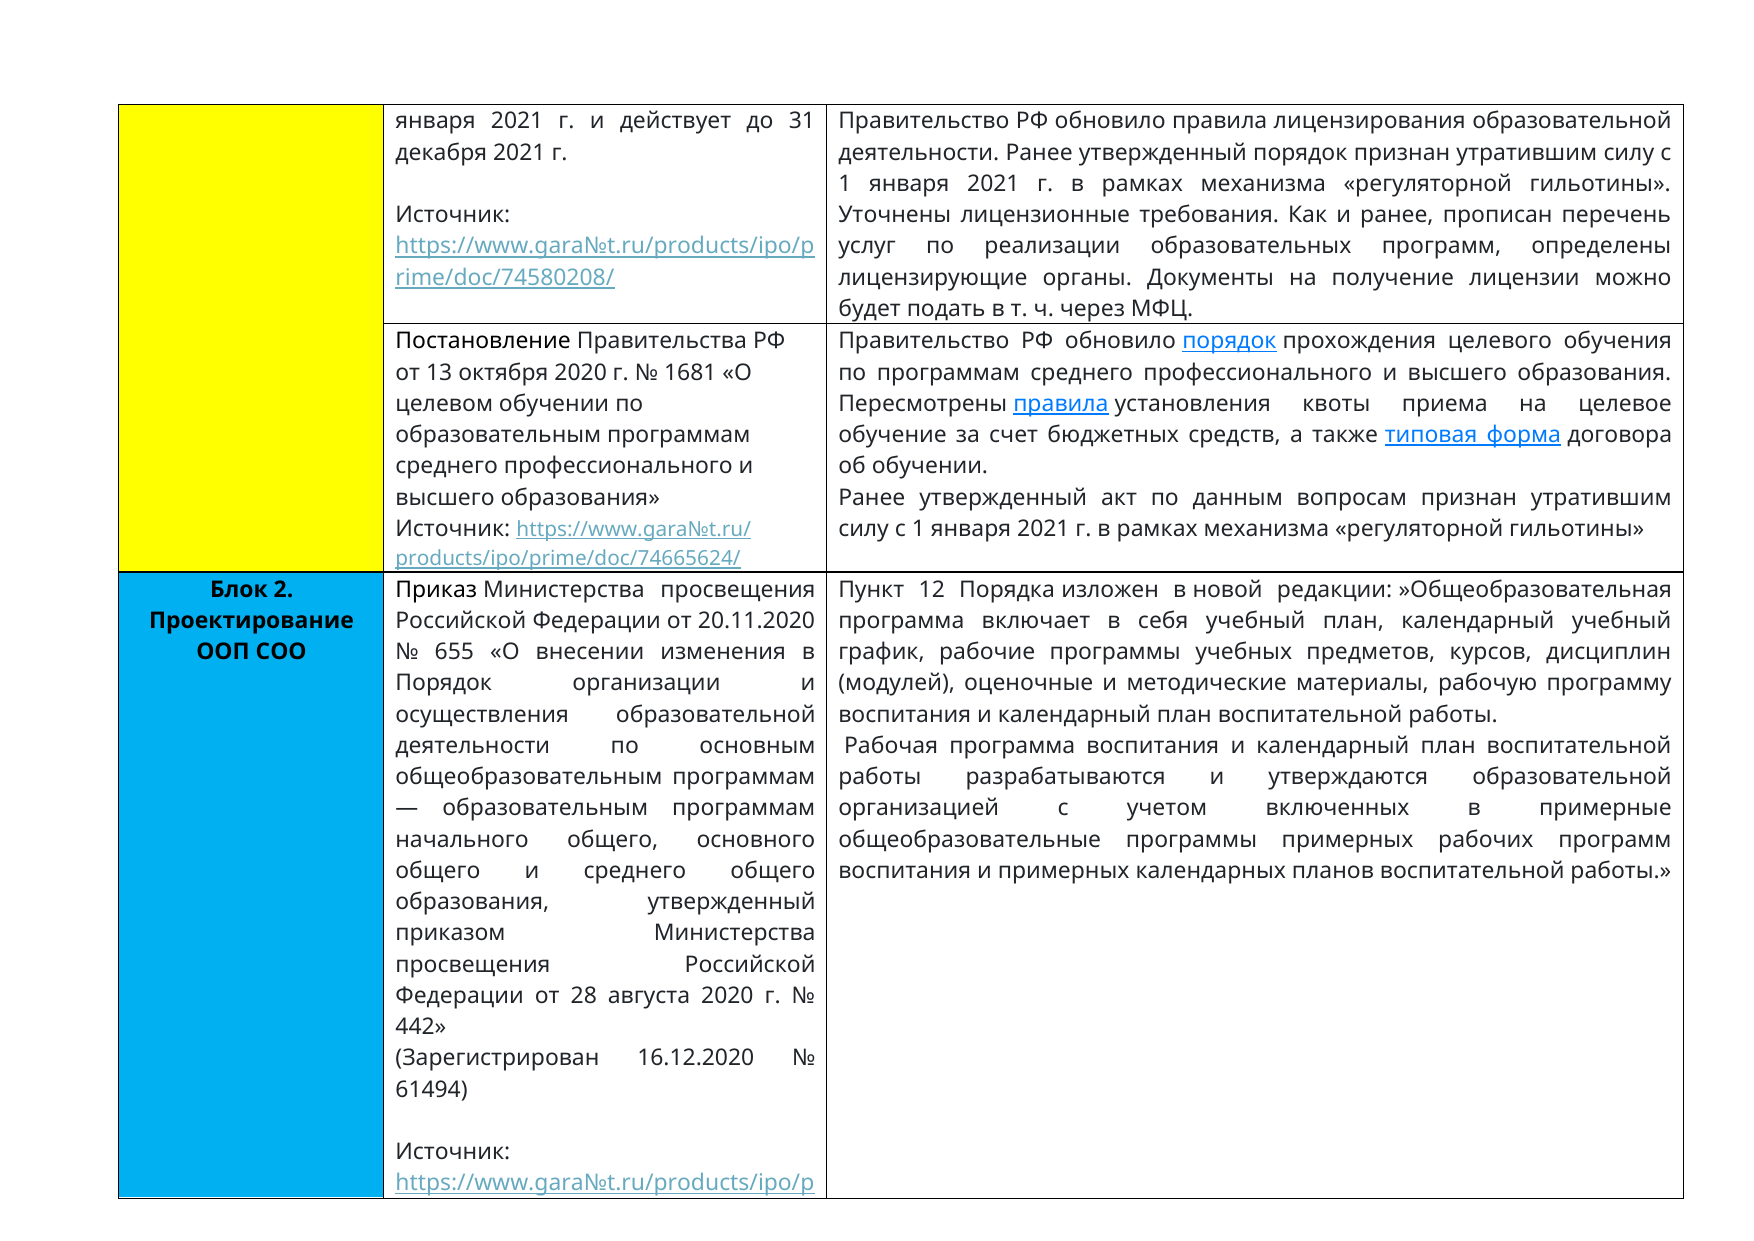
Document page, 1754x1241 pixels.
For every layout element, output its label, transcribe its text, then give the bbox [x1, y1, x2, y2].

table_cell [827, 573, 1683, 1197]
table_cell Правительство РФ обновило порядок прохождения целевого обучения по программам среднего профессионального и высшего образования. Пересмотрены правила установления квоты приема на целевое обучение за счет бюджетных средств, а также типовая форма договора об обучении. Ранее утвержденный акт по данным вопросам признан утратившим силу с 1 января 2021 г. в рамках механизма «регуляторной гильотины» [827, 324, 1683, 571]
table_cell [384, 105, 826, 323]
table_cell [119, 573, 383, 1197]
table_cell Постановление Правительства РФ от 13 октября 2020 г. № 1681 «О целевом обучении по образовательным программам среднего профессионального и высшего образования» Источник: https://www.gara№t.ru/products/ipo/prime/doc/74665624/ [384, 324, 826, 571]
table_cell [384, 573, 826, 1197]
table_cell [827, 105, 1683, 323]
